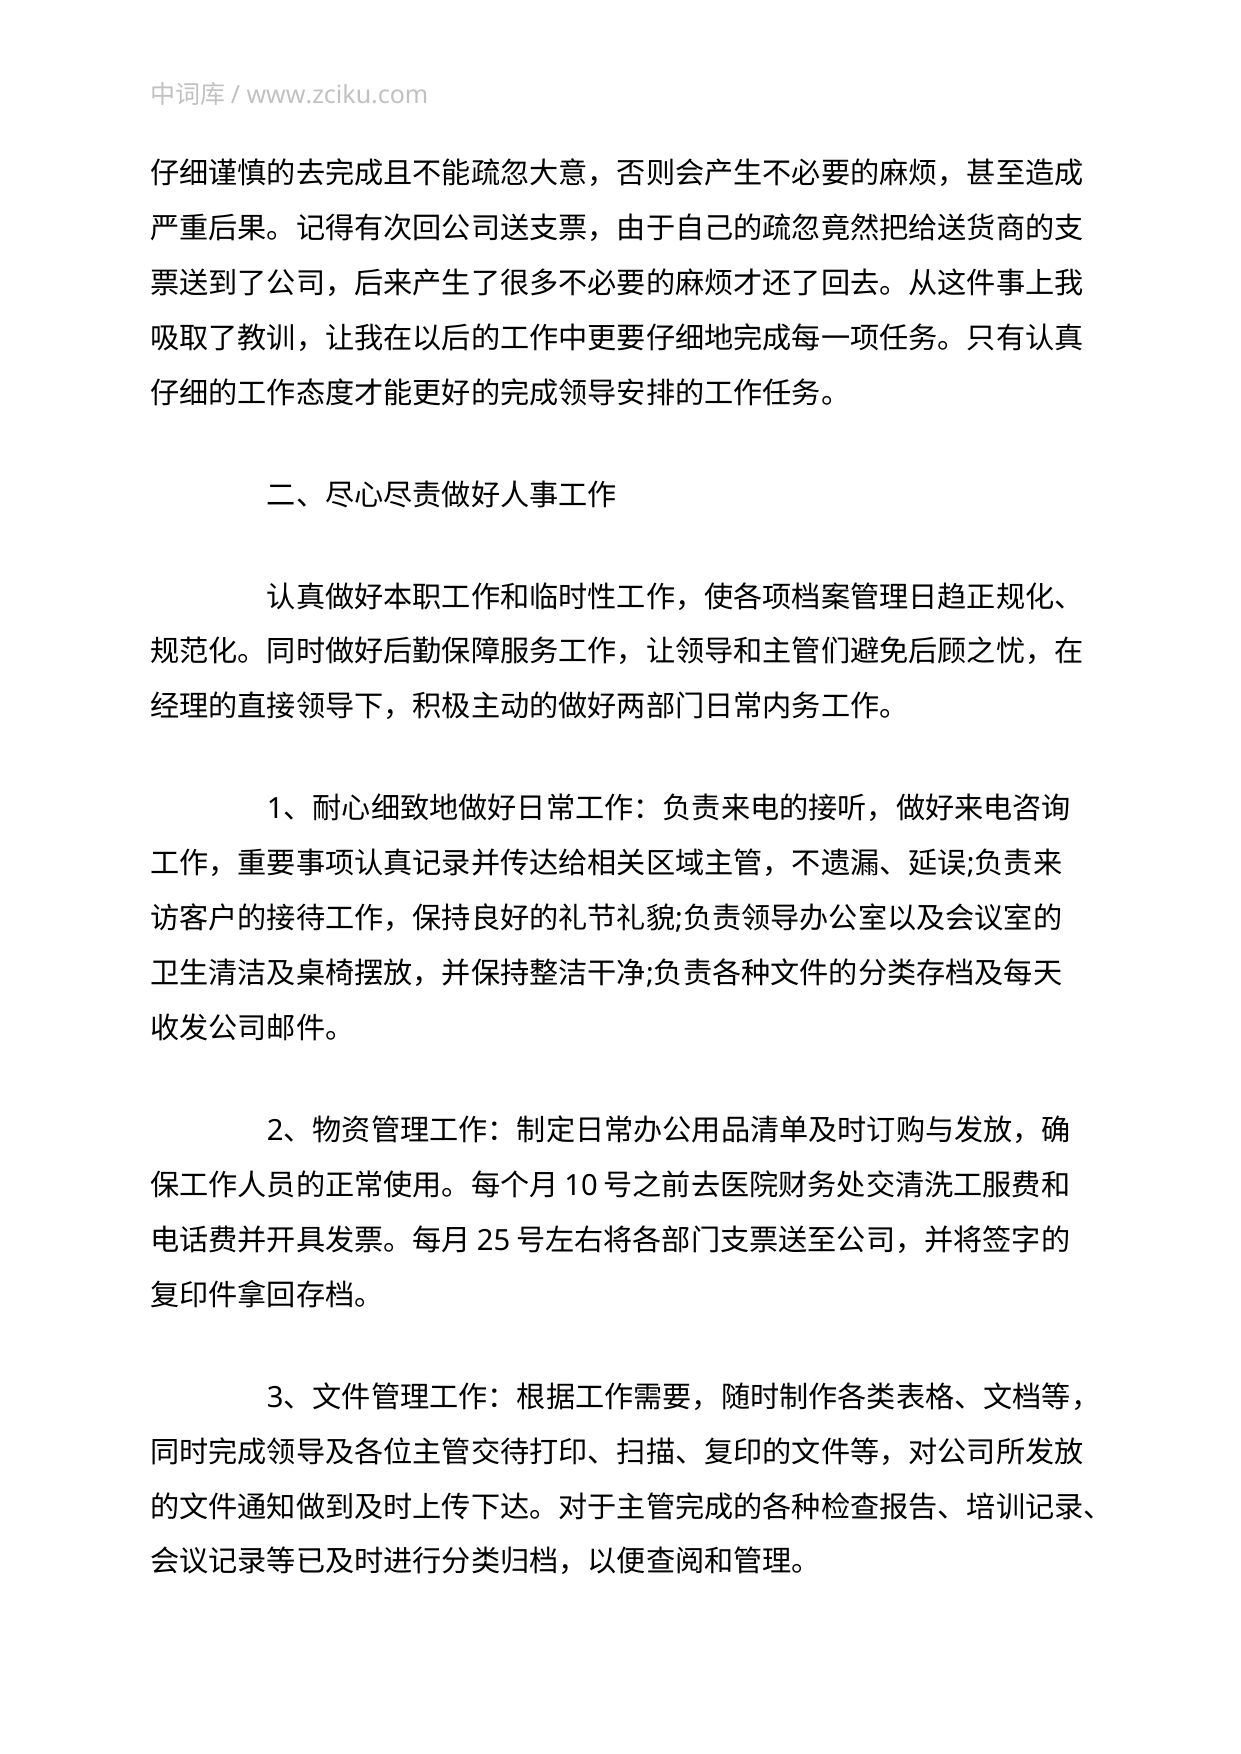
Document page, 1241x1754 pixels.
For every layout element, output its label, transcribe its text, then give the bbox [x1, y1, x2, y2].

text 1、耐心细致地做好日常工作：负责来电的接听，做好来电咨询工作，重要事项认真记录并传达给相关区域主管，不遗漏、延误;负责来访客户的接待工作，保持良好的礼节礼貌;负责领导办公室以及会议室的卫生清洁及桌椅摆放，并保持整洁干净;负责各种文件的分类存档及每天收发公司邮件。 [150, 785, 1090, 1047]
text 认真做好本职工作和临时性工作，使各项档案管理日趋正规化、规范化。同时做好后勤保障服务工作，让领导和主管们避免后顾之忧，在经理的直接领导下，积极主动的做好两部门日常内务工作。 [150, 573, 1090, 725]
text 二、尽心尽责做好人事工作 [150, 471, 1090, 514]
text 2、物资管理工作：制定日常办公用品清单及时订购与发放，确保工作人员的正常使用。每个月10号之前去医院财务处交清洗工服费和电话费并开具发票。每月25号左右将各部门支票送至公司，并将签字的复印件拿回存档。 [150, 1106, 1090, 1314]
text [150, 150, 1090, 412]
text 3、文件管理工作：根据工作需要，随时制作各类表格、文档等，同时完成领导及各位主管交待打印、扫描、复印的文件等，对公司所发放的文件通知做到及时上传下达。对于主管完成的各种检查报告、培训记录、会议记录等已及时进行分类归档，以便查阅和管理。 [150, 1373, 1090, 1580]
